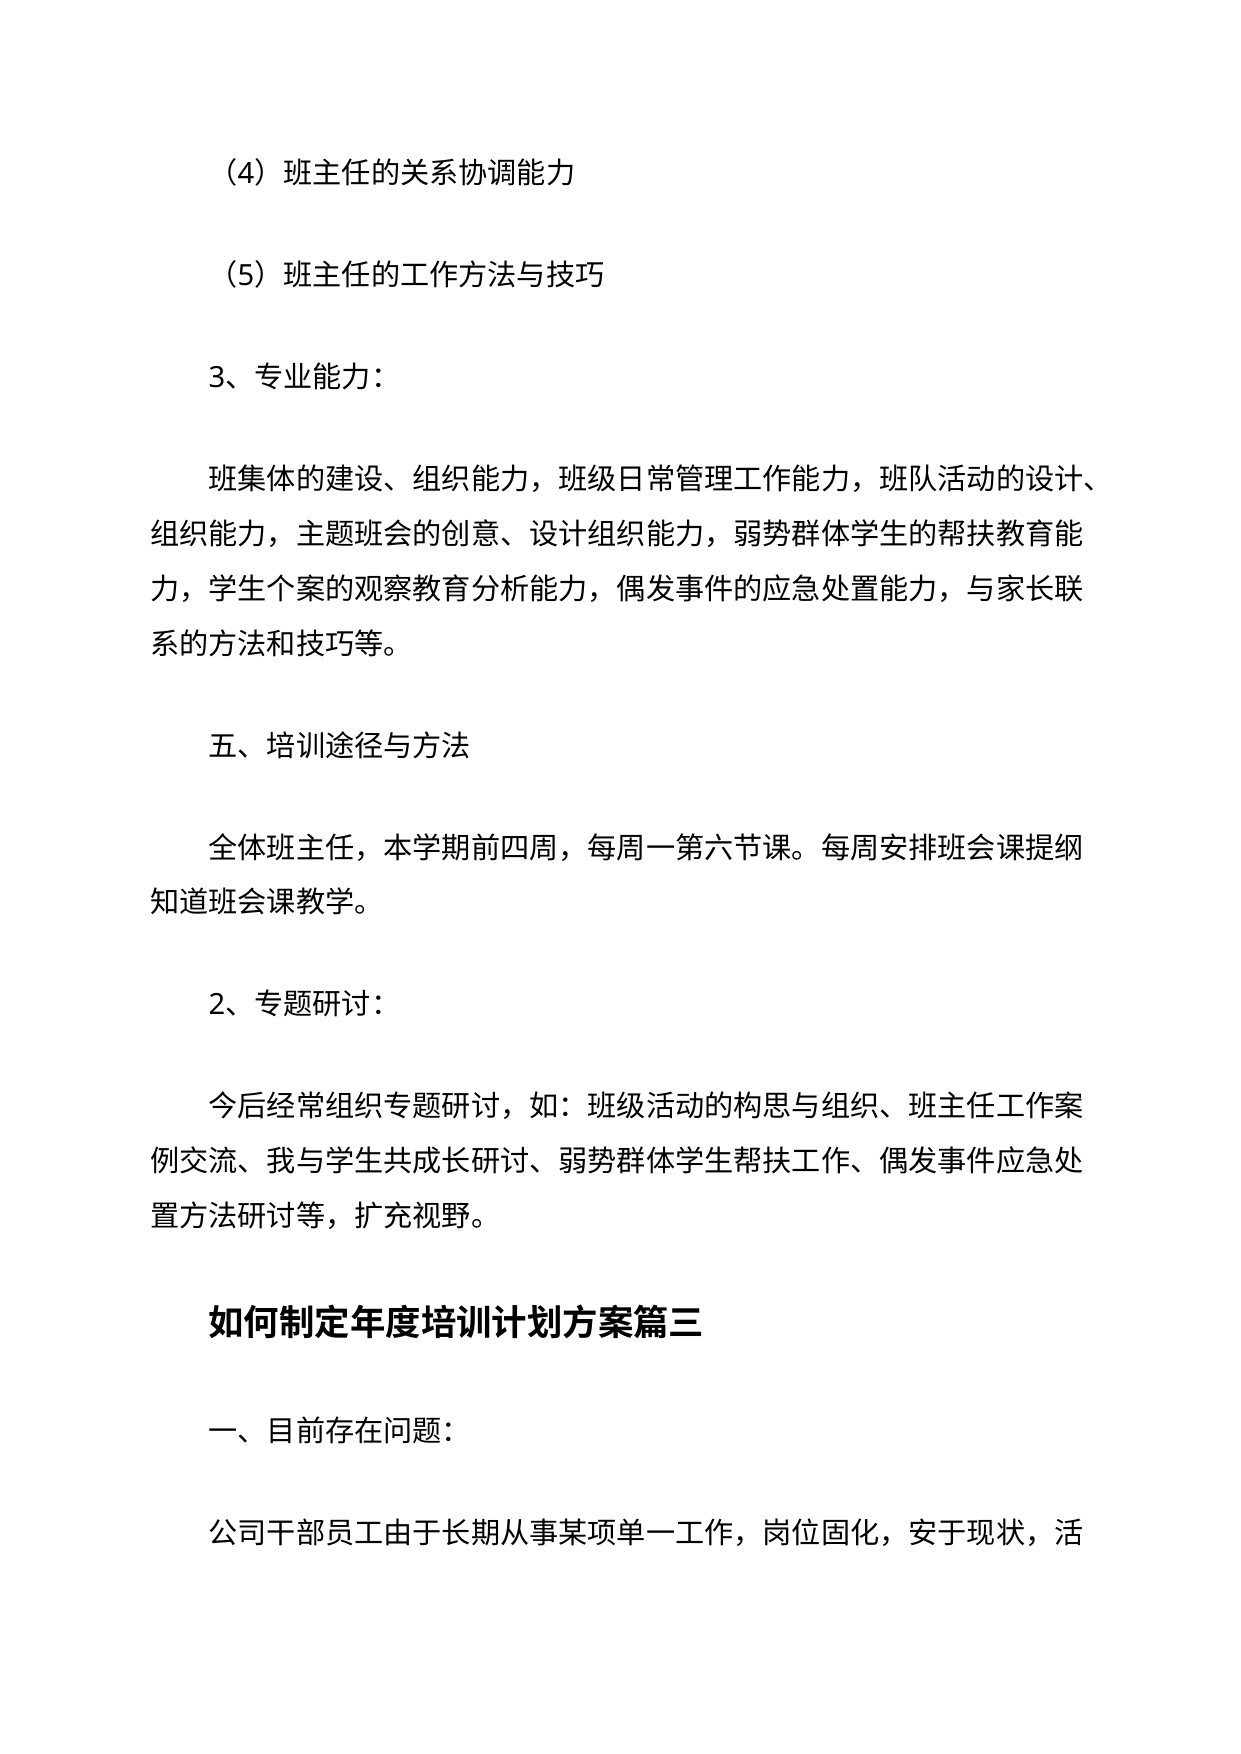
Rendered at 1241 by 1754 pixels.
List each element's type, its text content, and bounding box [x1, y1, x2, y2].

text 一、目前存在问题： [150, 1408, 1090, 1450]
text 今后经常组织专题研讨，如：班级活动的构思与组织、班主任工作案例交流、我与学生共成长研讨、弱势群体学生帮扶工作、偶发事件应急处置方法研讨等，扩充视野。 [150, 1083, 1090, 1235]
text 班集体的建设、组织能力，班级日常管理工作能力，班队活动的设计、组织能力，主题班会的创意、设计组织能力，弱势群体学生的帮扶教育能力，学生个案的观察教育分析能力，偶发事件的应急处置能力，与家长联系的方法和技巧等。 [150, 456, 1090, 663]
text 2、专题研讨： [150, 981, 1090, 1023]
text 五、培训途径与方法 [150, 722, 1090, 765]
text （5）班主任的工作方法与技巧 [150, 252, 1090, 294]
text 如何制定年度培训计划方案篇三 [150, 1294, 1090, 1346]
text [150, 1509, 1090, 1552]
text 3、专业能力： [150, 354, 1090, 396]
text （4）班主任的关系协调能力 [150, 150, 1090, 192]
text 全体班主任，本学期前四周，每周一第六节课。每周安排班会课提纲知道班会课教学。 [150, 824, 1090, 921]
